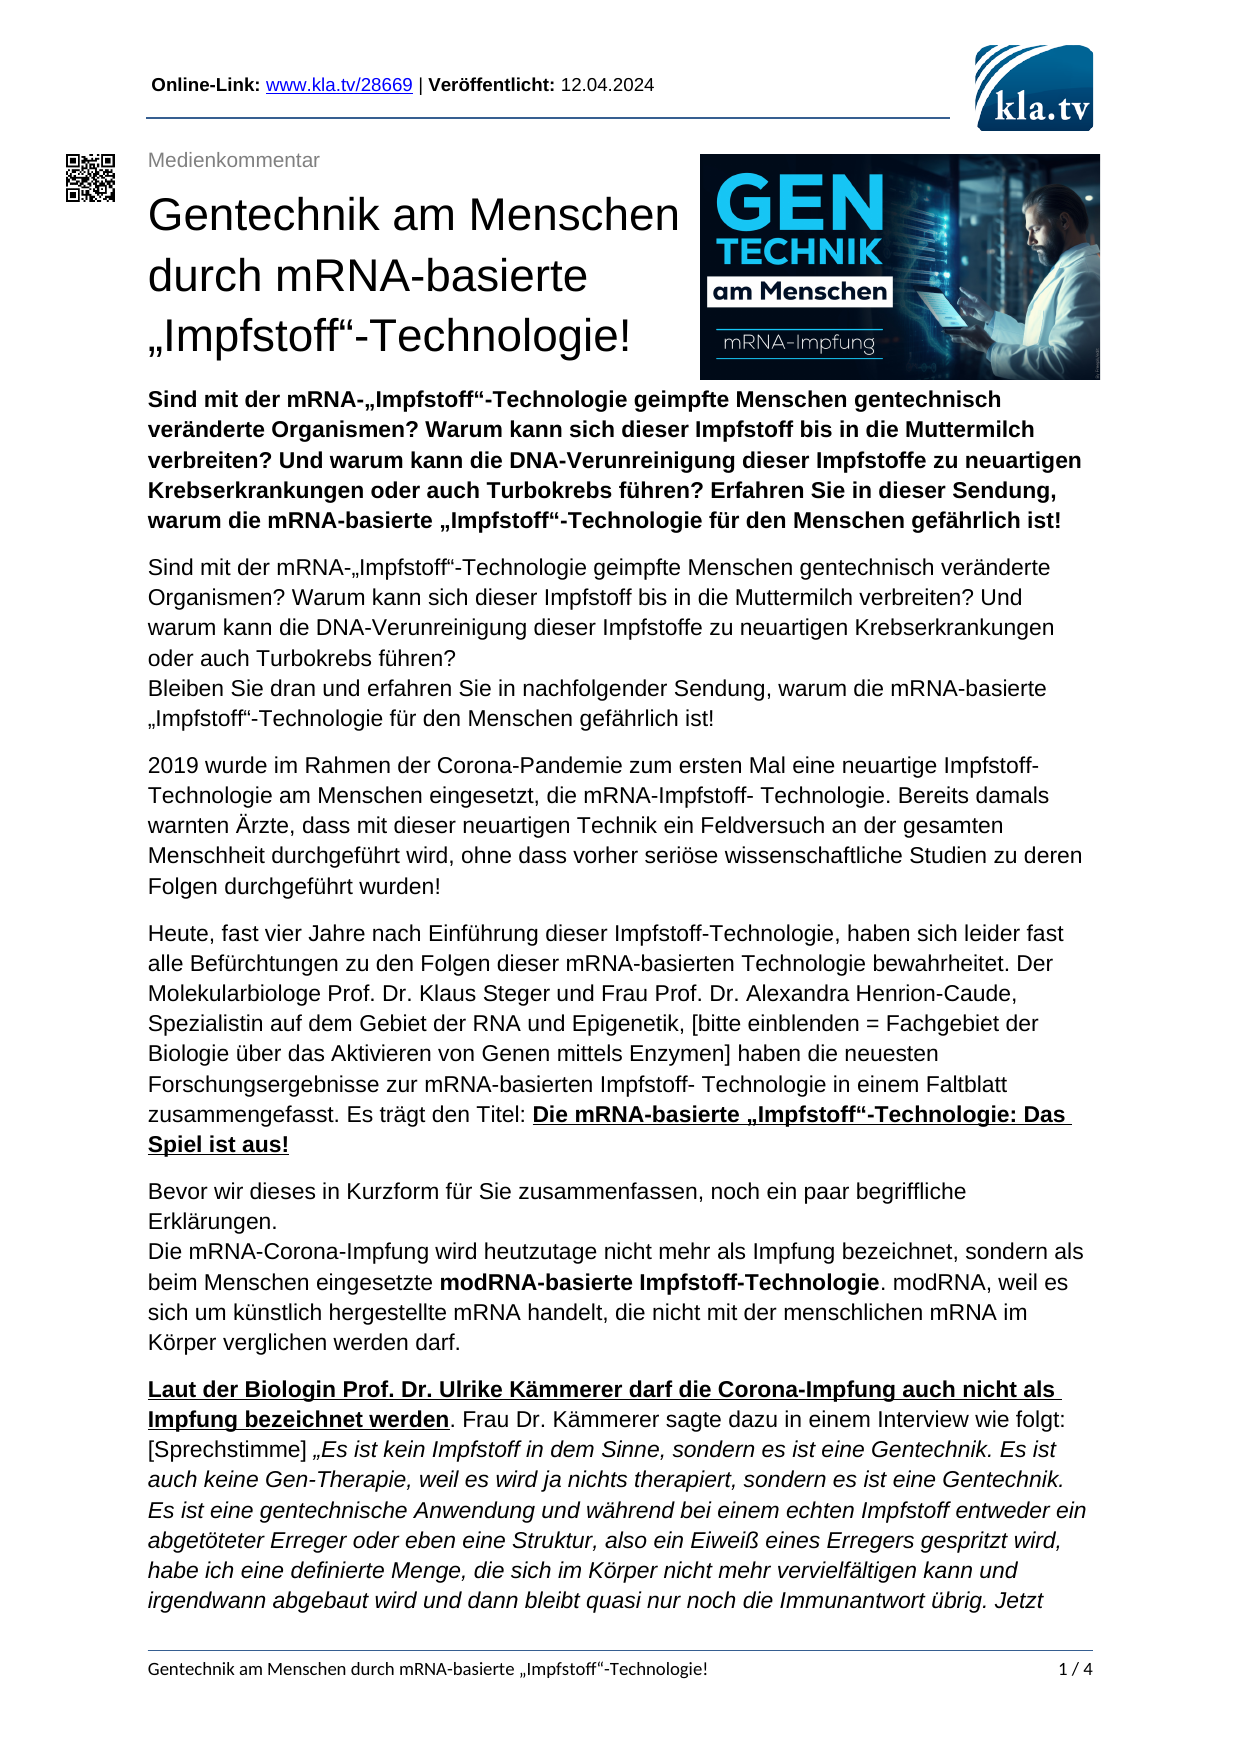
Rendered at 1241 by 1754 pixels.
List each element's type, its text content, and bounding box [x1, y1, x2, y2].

text Sind mit der mRNA-„Impfstoff“-Technologie geimpfte Menschen gentechnisch veränderte Organismen? Warum kann sich dieser Impfstoff bis in die Muttermilch verbreiten? Und warum kann die DNA-Verunreinigung dieser Impfstoffe zu neuartigen Krebserkrankungen oder auch Turbokrebs führen? Bleiben Sie dran und erfahren Sie in nachfolgender Sendung, warum die mRNA-basierte „Impfstoff“-Technologie für den Menschen gefährlich ist! [148, 554, 1093, 731]
text Sind mit der mRNA-„Impfstoff“-Technologie geimpfte Menschen gentechnisch veränderte Organismen? Warum kann sich dieser Impfstoff bis in die Muttermilch verbreiten? Und warum kann die DNA-Verunreinigung dieser Impfstoffe zu neuartigen Krebserkrankungen oder auch Turbokrebs führen? Erfahren Sie in dieser Sendung, warum die mRNA-basierte „Impfstoff“-Technologie für den Menschen gefährlich ist! [148, 386, 1093, 533]
picture [700, 154, 1100, 380]
text Bevor wir dieses in Kurzform für Sie zusammenfassen, noch ein paar begriffliche Erklärungen. Die mRNA-Corona-Impfung wird heutzutage nicht mehr als Impfung bezeichnet, sondern als beim Menschen eingesetzte modRNA-basierte Impfstoff-Technologie. modRNA, weil es sich um künstlich hergestellte mRNA handelt, die nicht mit der menschlichen mRNA im Körper verglichen werden darf. [148, 1178, 1093, 1355]
text 2019 wurde im Rahmen der Corona-Pandemie zum ersten Mal eine neuartige Impfstoff-Technologie am Menschen eingesetzt, die mRNA-Impfstoff- Technologie. Bereits damals warnten Ärzte, dass mit dieser neuartigen Technik ein Feldversuch an der gesamten Menschheit durchgeführt wird, ohne dass vorher seriöse wissenschaftliche Studien zu deren Folgen durchgeführt wurden! [148, 752, 1093, 899]
text Medienkommentar [148, 148, 1093, 172]
picture [974, 45, 1093, 130]
picture [1084, 45, 1093, 51]
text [148, 1376, 1093, 1613]
picture [58, 146, 118, 206]
text Heute, fast vier Jahre nach Einführung dieser Impfstoff-Technologie, haben sich leider fast alle Befürchtungen zu den Folgen dieser mRNA-basierten Technologie bewahrheitet. Der Molekularbiologe Prof. Dr. Klaus Steger und Frau Prof. Dr. Alexandra Henrion-Caude, Spezialistin auf dem Gebiet der RNA und Epigenetik, [bitte einblenden = Fachgebiet der Biologie über das Aktivieren von Genen mittels Enzymen] haben die neuesten Forschungsergebnisse zur mRNA-basierten Impfstoff- Technologie in einem Faltblatt zusammengefasst. Es trägt den Titel: Die mRNA-basierte „Impfstoff“-Technologie: Das Spiel ist aus! [148, 919, 1093, 1157]
text Gentechnik am Menschen durch mRNA-basierte „Impfstoff“-Technologie! [148, 188, 700, 362]
